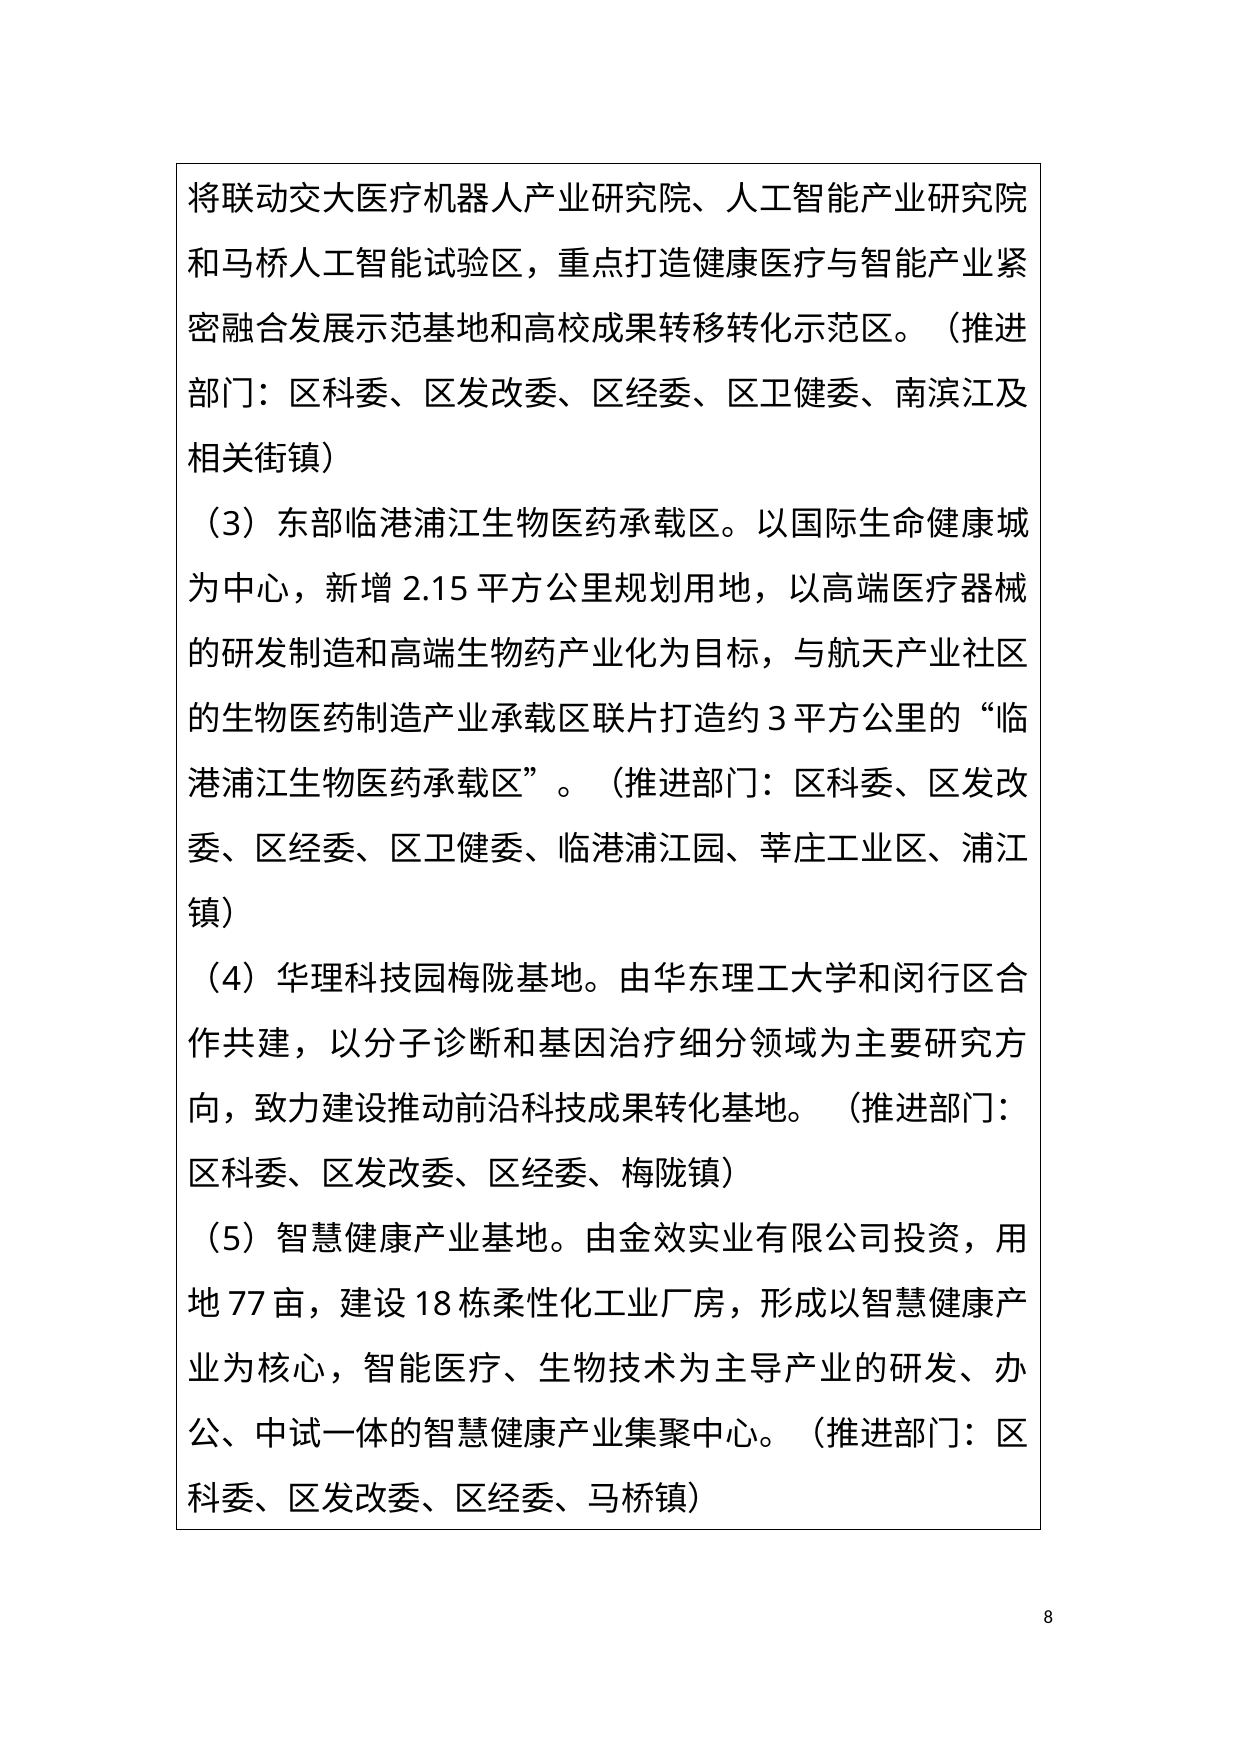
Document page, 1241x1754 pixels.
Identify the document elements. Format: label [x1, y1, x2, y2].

table_cell [177, 164, 1040, 1528]
